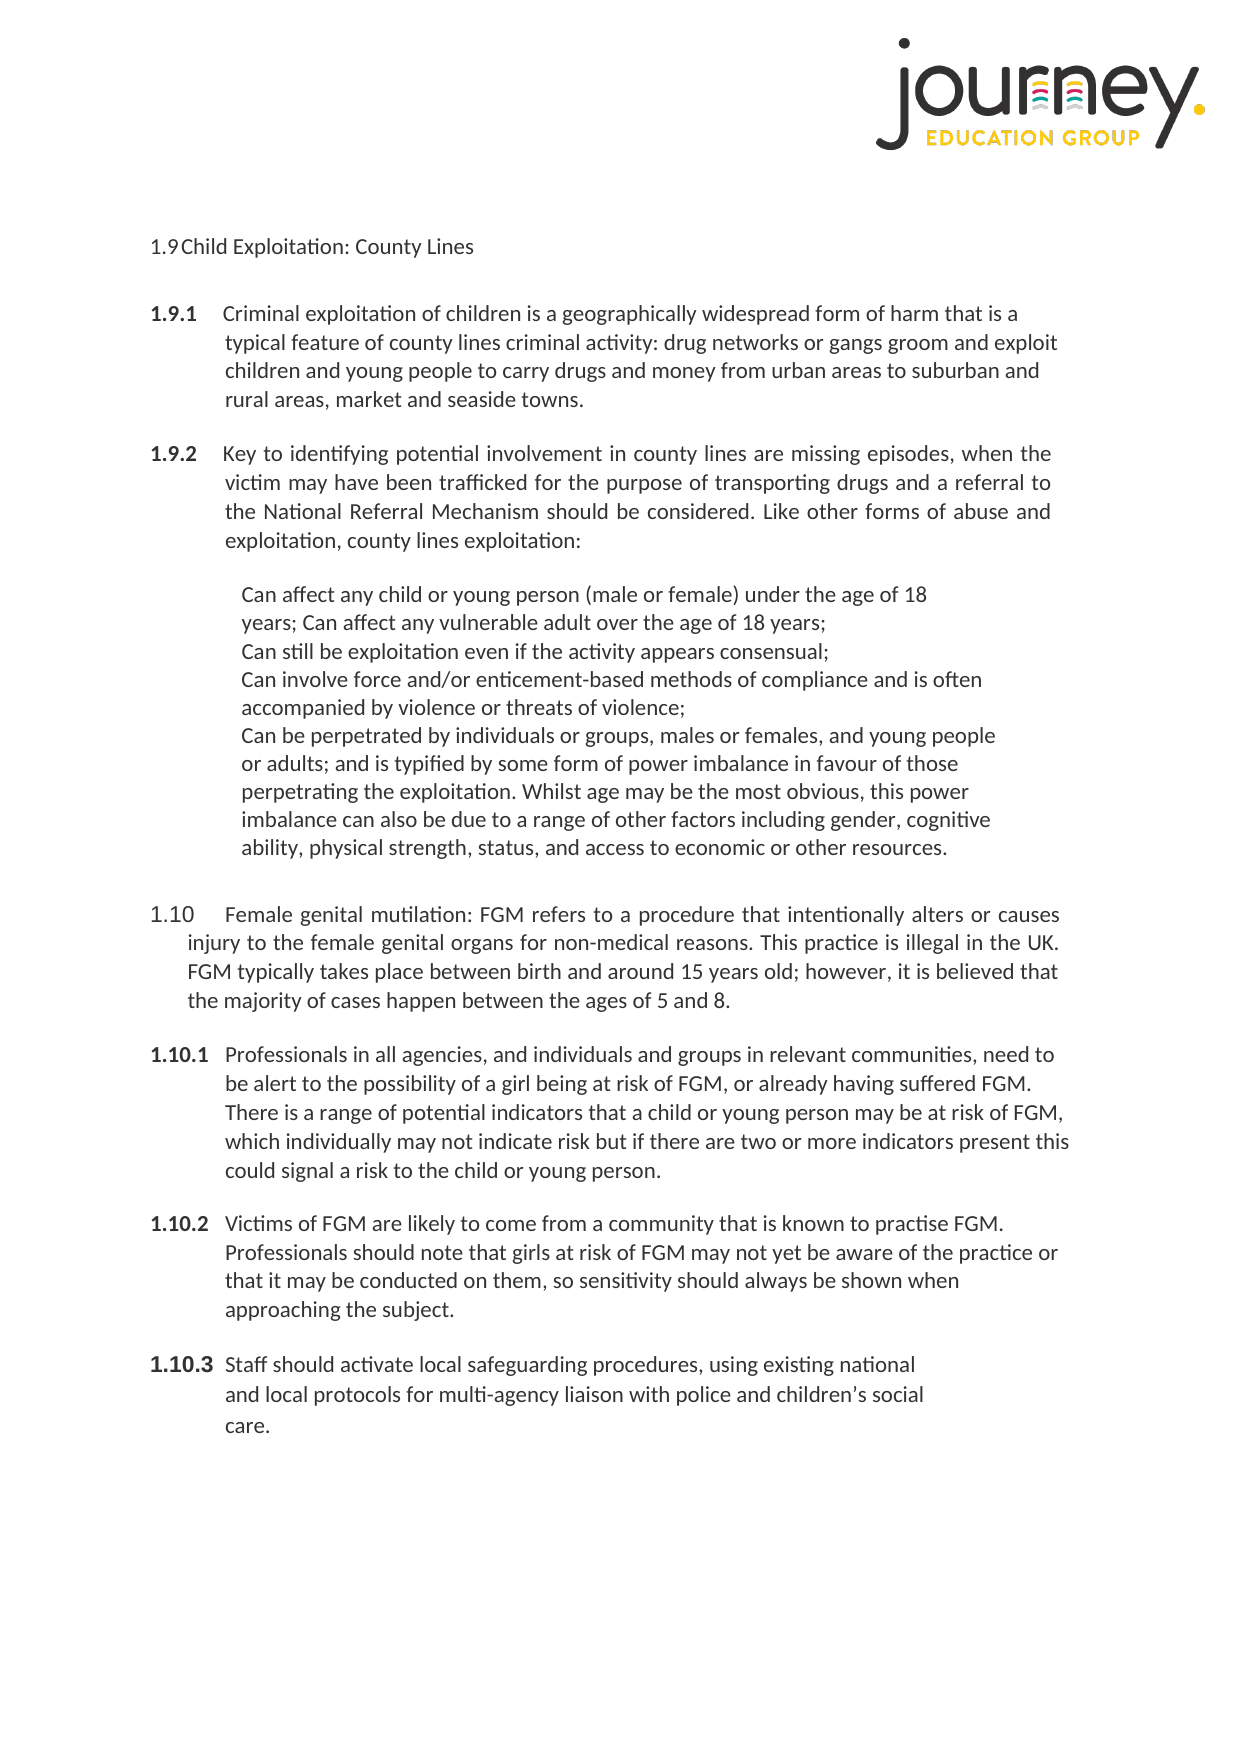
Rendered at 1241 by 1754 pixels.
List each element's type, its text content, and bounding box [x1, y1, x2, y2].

subtitle Child Exploitation: County Lines [149, 232, 1240, 260]
text Can involve force and/or enticement-based methods of compliance and is often accompanied by violence or threats of violence; [241, 665, 1050, 721]
list Staff should activate local safeguarding procedures, using existing national and local protocols for multi-agency liaison with police and children’s social care. [150, 1350, 945, 1439]
list Professionals in all agencies, and individuals and groups in relevant communities, need to be alert to the possibility of a girl being at risk of FGM, or already having suffered FGM. There is a range of potential indicators that a child or young person may be at risk of FGM, which individually may not indicate risk but if there are two or more indicators present this could signal a risk to the child or young person. [150, 1041, 1083, 1184]
picture [858, 21, 1221, 170]
list Key to identifying potential involvement in county lines are missing episodes, when the victim may have been trafficked for the purpose of transporting drugs and a referral to the National Referral Mechanism should be considered. Like other forms of abuse and exploitation, county lines exploitation: [150, 439, 1053, 554]
list Criminal exploitation of children is a geographically widespread form of harm that is a typical feature of county lines criminal activity: drug networks or gangs groom and exploit children and young people to carry drugs and money from urban areas to suburban and rural areas, market and seaside towns. [150, 299, 1085, 413]
list Female genital mutilation: FGM refers to a procedure that intentionally alters or causes injury to the female genital organs for non-medical reasons. This practice is illegal in the UK. FGM typically takes place between birth and around 15 years old; however, it is believed that the majority of cases happen between the ages of 5 and 8. [150, 900, 1061, 1014]
text Can be perpetrated by individuals or groups, males or females, and young people or adults; and is typified by some form of power imbalance in favour of those perpetrating the exploitation. Whilst age may be the most obvious, this power imbalance can also be due to a range of other factors including gender, cognitive ability, physical strength, status, and access to economic or other resources. [241, 721, 1010, 862]
list Victims of FGM are likely to come from a community that is known to practise FGM. Professionals should note that girls at risk of FGM may not yet be aware of the practice or that it may be conducted on them, so sensitivity should always be shown when approaching the subject. [150, 1209, 1065, 1323]
text Can still be exploitation even if the activity appears consensual; [241, 637, 1240, 665]
text Can affect any child or young person (male or female) under the age of 18 years; Can affect any vulnerable adult over the age of 18 years; [241, 580, 976, 636]
